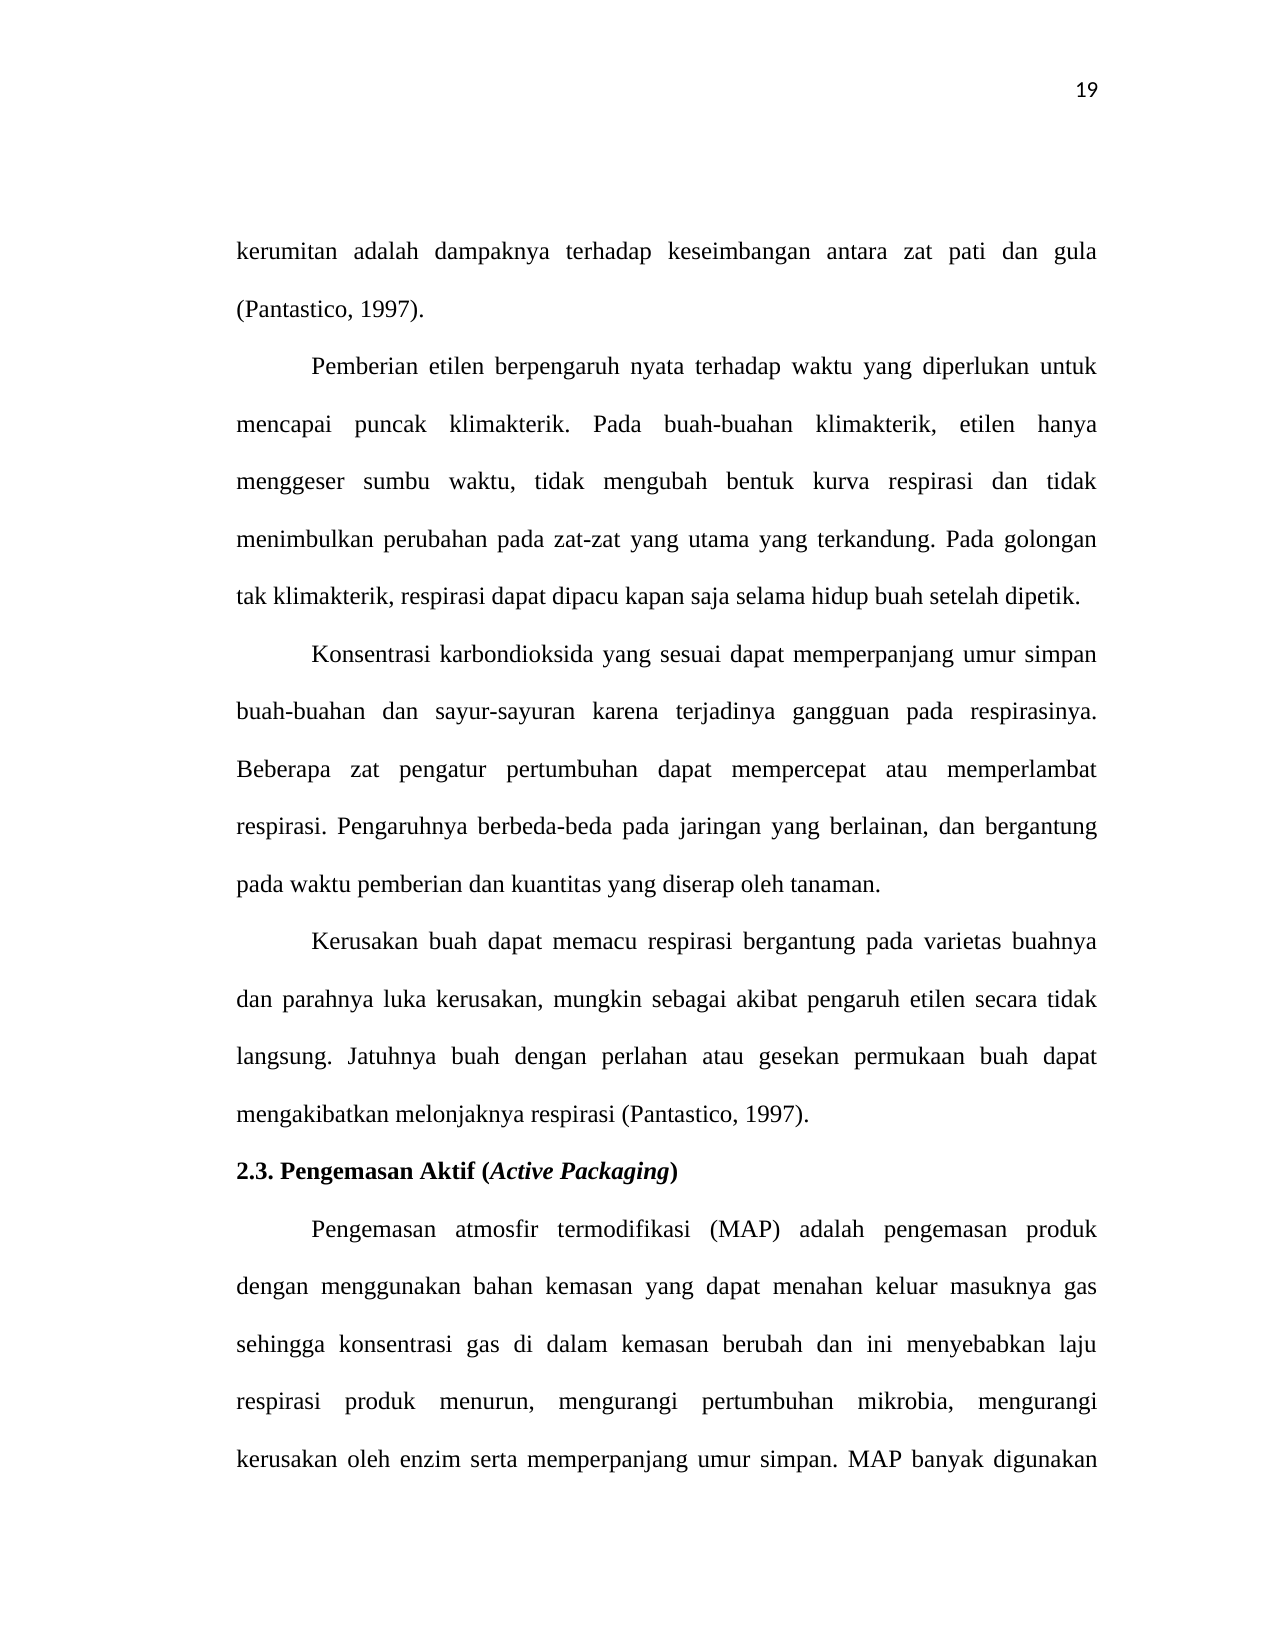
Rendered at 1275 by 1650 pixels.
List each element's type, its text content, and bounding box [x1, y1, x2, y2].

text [236, 236, 1098, 322]
text 2.3. Pengemasan Aktif (Active Packaging) [236, 1156, 1098, 1185]
text Kerusakan buah dapat memacu respirasi bergantung pada varietas buahnya dan parahnya luka kerusakan, mungkin sebagai akibat pengaruh etilen secara tidak langsung. Jatuhnya buah dengan perlahan atau gesekan permukaan buah dapat mengakibatkan melonjaknya respirasi (Pantastico, 1997). [236, 926, 1098, 1127]
text Pemberian etilen berpengaruh nyata terhadap waktu yang diperlukan untuk mencapai puncak klimakterik. Pada buah-buahan klimakterik, etilen hanya menggeser sumbu waktu, tidak mengubah bentuk kurva respirasi dan tidak menimbulkan perubahan pada zat-zat yang utama yang terkandung. Pada golongan tak klimakterik, respirasi dapat dipacu kapan saja selama hidup buah setelah dipetik. [236, 351, 1098, 610]
text Konsentrasi karbondioksida yang sesuai dapat memperpanjang umur simpan buah-buahan dan sayur-sayuran karena terjadinya gangguan pada respirasinya. Beberapa zat pengatur pertumbuhan dapat mempercepat atau memperlambat respirasi. Pengaruhnya berbeda-beda pada jaringan yang berlainan, dan bergantung pada waktu pemberian dan kuantitas yang diserap oleh tanaman. [236, 639, 1098, 897]
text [236, 1214, 1098, 1472]
